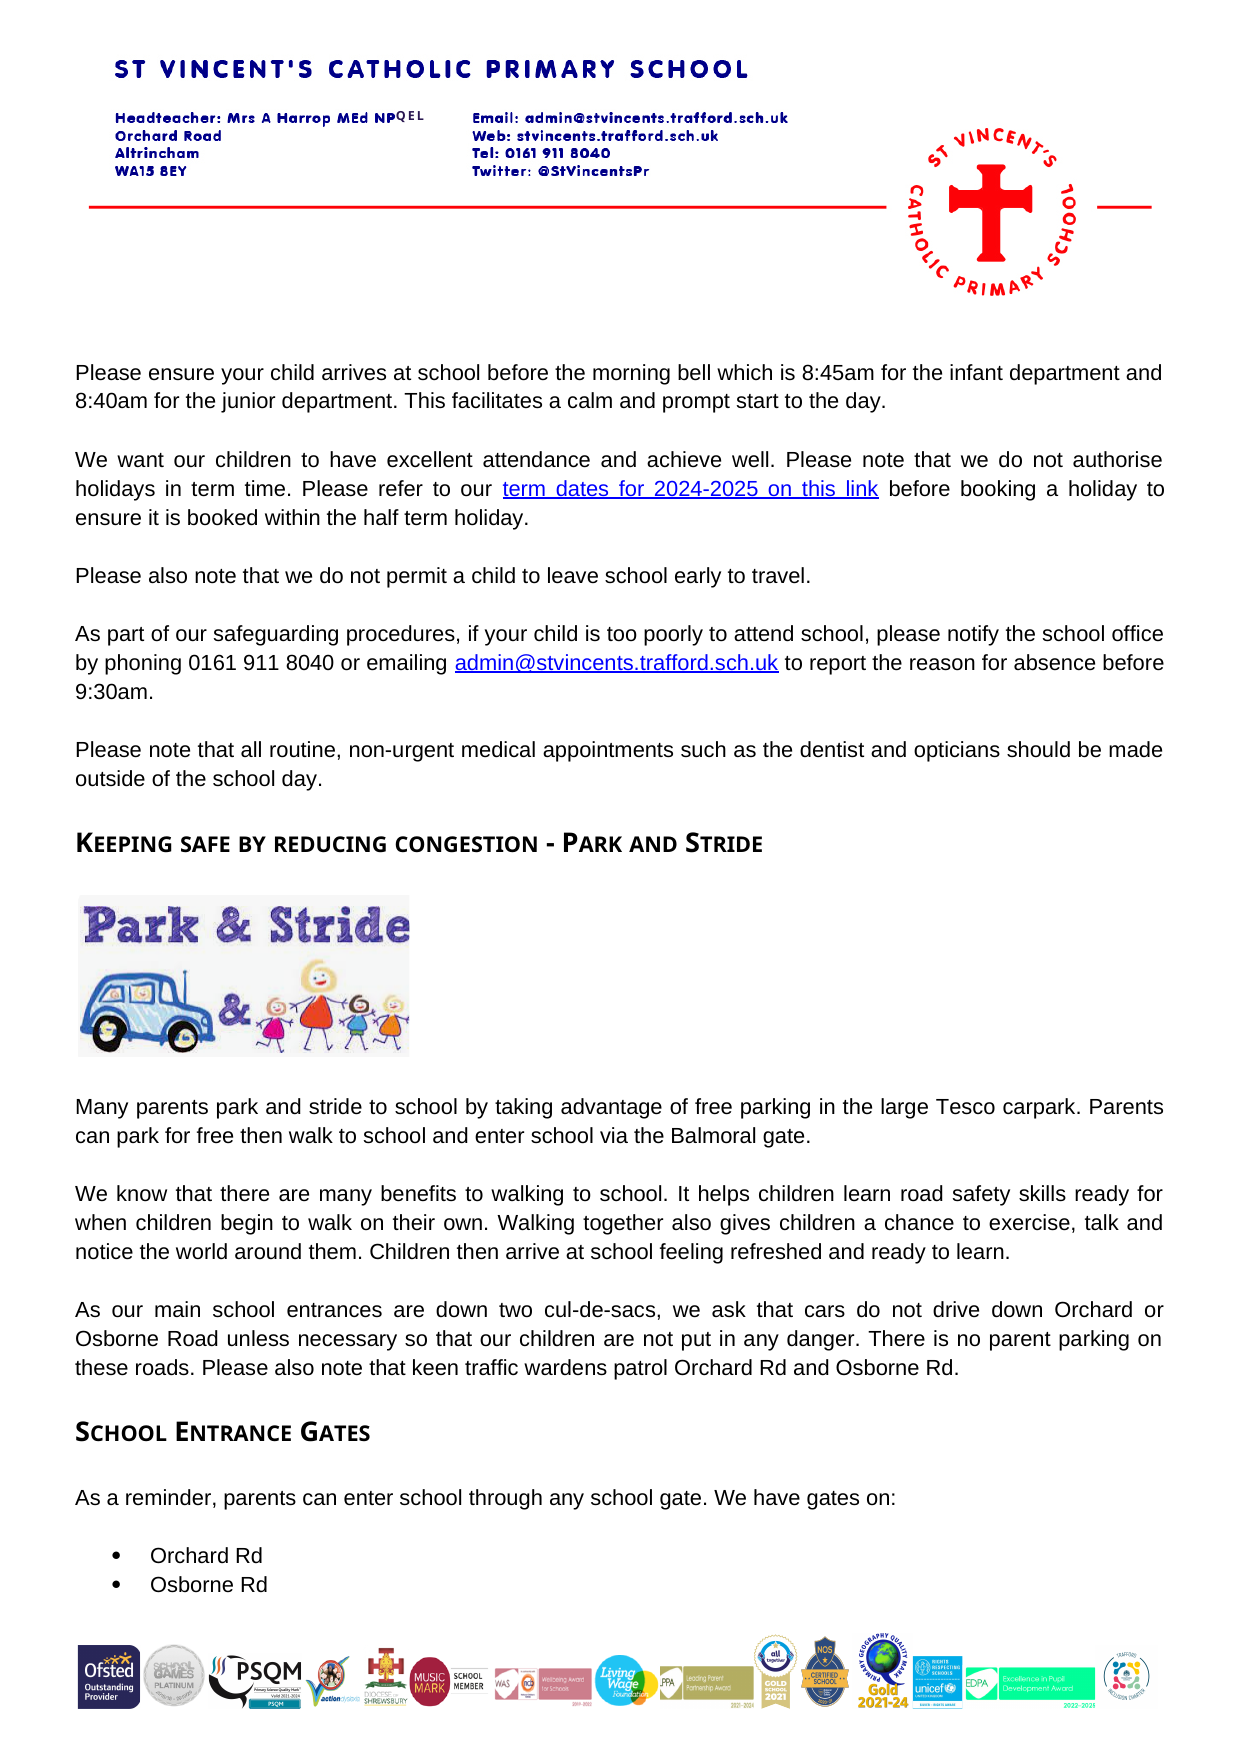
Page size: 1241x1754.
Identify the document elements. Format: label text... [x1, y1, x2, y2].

text Please ensure your child arrives at school before the morning bell which is 8:45am for the infant department and 8:40am for the junior department. This facilitates a calm and prompt start to the day. [75, 359, 1165, 413]
picture [916, 1663, 921, 1672]
text We know that there are many benefits to walking to school. It helps children learn road safety skills ready for when children begin to walk on their own. Walking together also gives children a chance to exercise, talk and notice the world around them. Children then arrive at school feeling refreshed and ready to learn. [75, 1181, 1165, 1264]
picture [77, 1633, 1158, 1709]
text As part of our safeguarding procedures, if your child is too poorly to attend school, please notify the school office by phoning 0161 911 8040 or emailing admin@stvincents.trafford.sch.uk to report the reason for absence before 9:30am. [75, 621, 1165, 704]
text As a reminder, parents can enter school through any school gate. We have gates on: [75, 1484, 1165, 1510]
picture [945, 1684, 955, 1692]
list Orchard Rd [112, 1543, 1165, 1568]
subtitle Keeping safe by reducing congestion - Park and Stride [75, 824, 1165, 861]
subtitle School Entrance Gates [75, 1413, 1165, 1450]
text We want our children to have excellent attendance and achieve well. Please note that we do not authorise holidays in term time. Please refer to our term dates for 2024-2025 on this link before booking a holiday to ensure it is booked within the half term holiday. [75, 446, 1165, 529]
text Please note that all routine, non-urgent medical appointments such as the dentist and opticians should be made outside of the school day. [75, 737, 1165, 791]
text Many parents park and stride to school by taking advantage of free parking in the large Tesco carpark. Parents can park for free then walk to school and enter school via the Balmoral gate. [75, 1094, 1165, 1148]
text Please also note that we do not permit a child to leave school early to travel. [75, 562, 1165, 588]
picture [75, 895, 410, 1057]
picture [88, 26, 1152, 296]
text As our main school entrances are down two cul-de-sacs, we ask that cars do not drive down Orchard or Osborne Road unless necessary so that our children are not put in any danger. There is no parent parking on these roads. Please also note that keen traffic wardens patrol Orchard Rd and Osborne Rd. [75, 1297, 1165, 1380]
